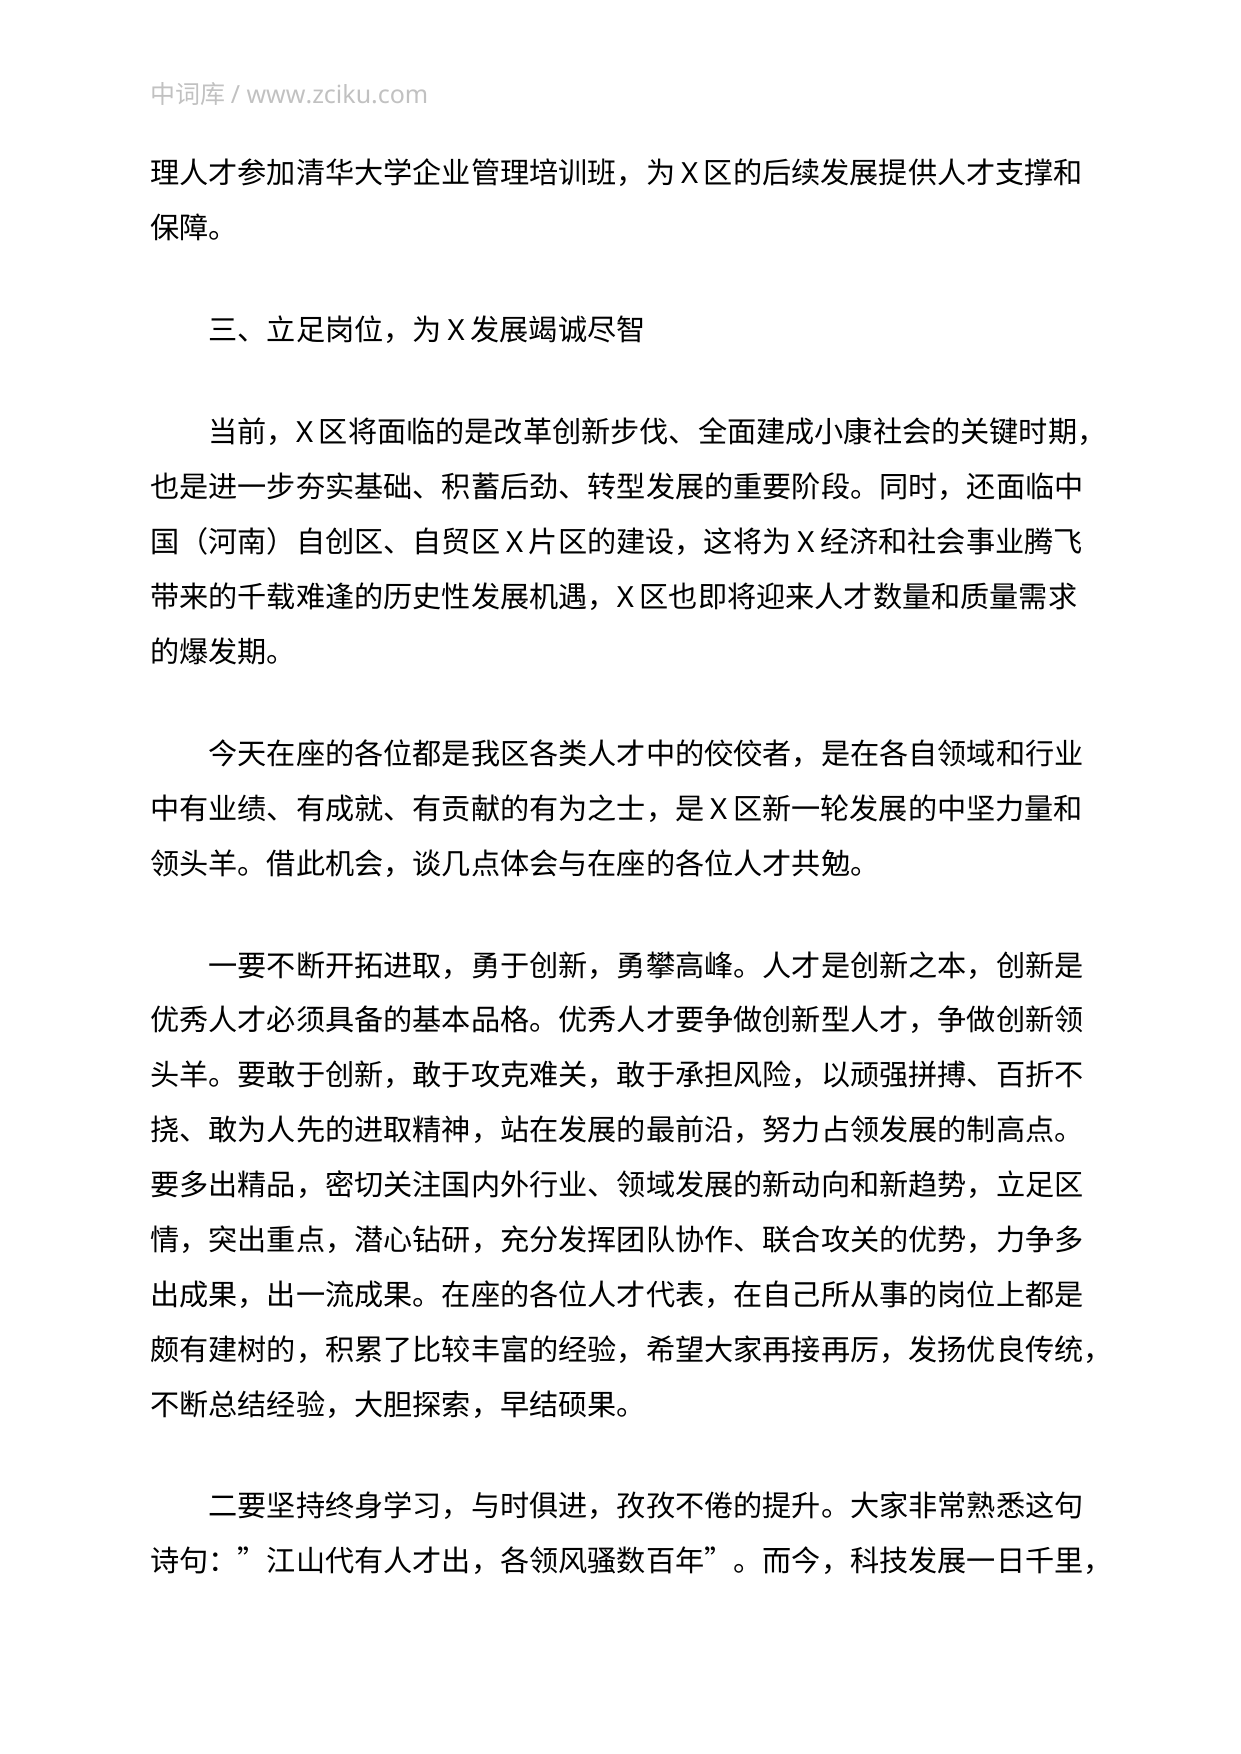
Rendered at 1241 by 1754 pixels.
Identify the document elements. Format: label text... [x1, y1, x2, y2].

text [150, 150, 1090, 247]
text 今天在座的各位都是我区各类人才中的佼佼者，是在各自领域和行业中有业绩、有成就、有贡献的有为之士，是X区新一轮发展的中坚力量和领头羊。借此机会，谈几点体会与在座的各位人才共勉。 [150, 730, 1090, 883]
text 一要不断开拓进取，勇于创新，勇攀高峰。人才是创新之本，创新是优秀人才必须具备的基本品格。优秀人才要争做创新型人才，争做创新领头羊。要敢于创新，敢于攻克难关，敢于承担风险，以顽强拼搏、百折不挠、敢为人先的进取精神，站在发展的最前沿，努力占领发展的制高点。要多出精品，密切关注国内外行业、领域发展的新动向和新趋势，立足区情，突出重点，潜心钻研，充分发挥团队协作、联合攻关的优势，力争多出成果，出一流成果。在座的各位人才代表，在自己所从事的岗位上都是颇有建树的，积累了比较丰富的经验，希望大家再接再厉，发扬优良传统，不断总结经验，大胆探索，早结硕果。 [150, 942, 1090, 1423]
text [150, 1483, 1090, 1580]
text 三、立足岗位，为X发展竭诚尽智 [150, 307, 1090, 349]
text 当前，X区将面临的是改革创新步伐、全面建成小康社会的关键时期，也是进一步夯实基础、积蓄后劲、转型发展的重要阶段。同时，还面临中国（河南）自创区、自贸区X片区的建设，这将为X经济和社会事业腾飞带来的千载难逢的历史性发展机遇，X区也即将迎来人才数量和质量需求的爆发期。 [150, 409, 1090, 671]
